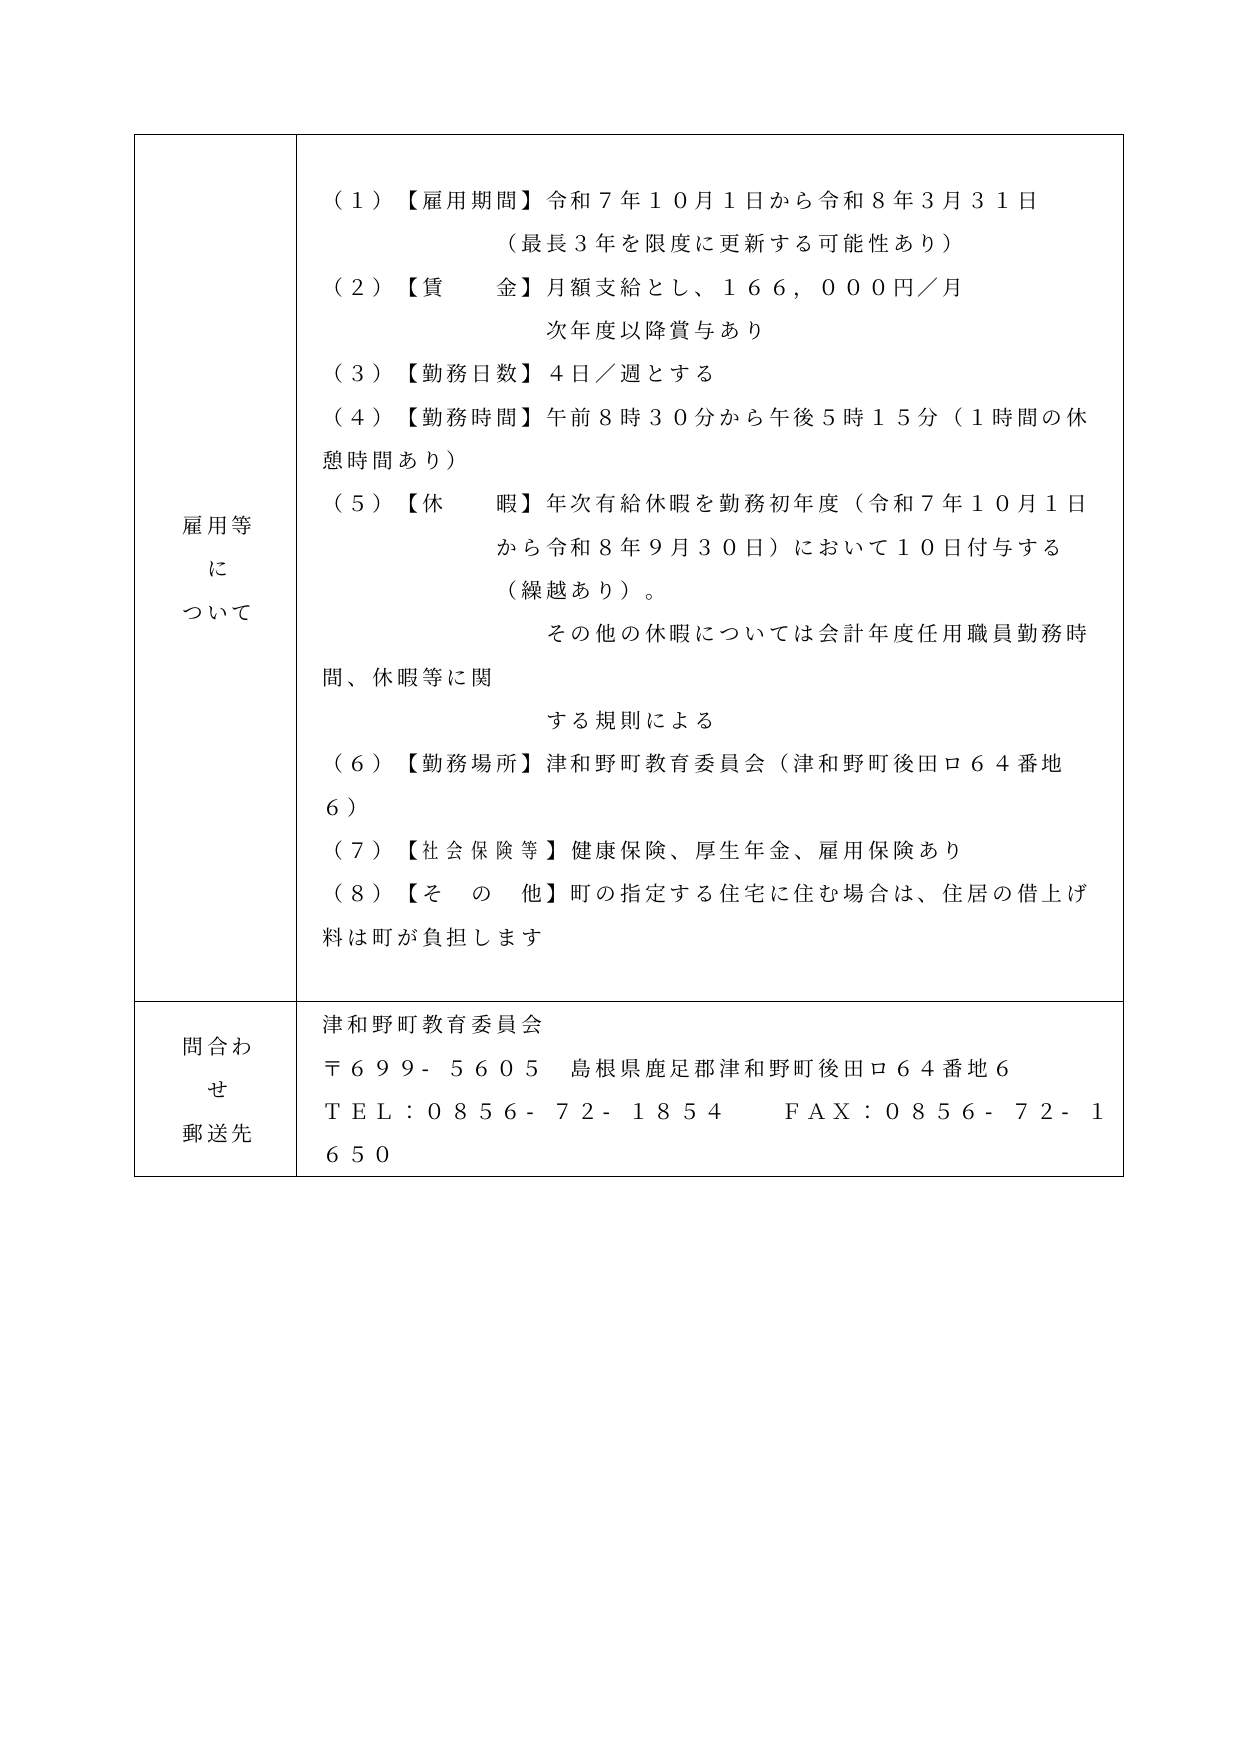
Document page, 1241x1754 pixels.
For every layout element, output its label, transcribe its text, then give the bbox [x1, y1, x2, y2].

table_cell 津和野町教育委員会 〒６９９-５６０５ 島根県鹿足郡津和野町後田ロ６４番地６ ＴＥＬ：０８５６-７２-１８５４ ＦＡＸ：０８５６-７２-１６５０ [297, 1002, 1123, 1176]
table_cell 問合わせ 郵送先 [135, 1002, 296, 1176]
table_cell 雇用等に ついて [135, 135, 296, 1001]
table_cell （１）【雇用期間】令和７年１０月１日から令和８年３月３１日 （最長３年を限度に更新する可能性あり） （２）【賃 金】月額支給とし、１６６，０００円／月 次年度以降賞与あり （３）【勤務日数】４日／週とする （４）【勤務時間】午前８時３０分から午後５時１５分（１時間の休憩時間あり） （５）【休 暇】年次有給休暇を勤務初年度（令和７年１０月１日から令和８年９月３０日）において１０日付与する（繰越あり）。 その他の休暇については会計年度任用職員勤務時間、休暇等に関 する規則による （６）【勤務場所】津和野町教育委員会（津和野町後田ロ６４番地６） （７）【社会保険等】健康保険、厚生年金、雇用保険あり （８）【そ の 他】町の指定する住宅に住む場合は、住居の借上げ料は町が負担します [297, 135, 1123, 1001]
